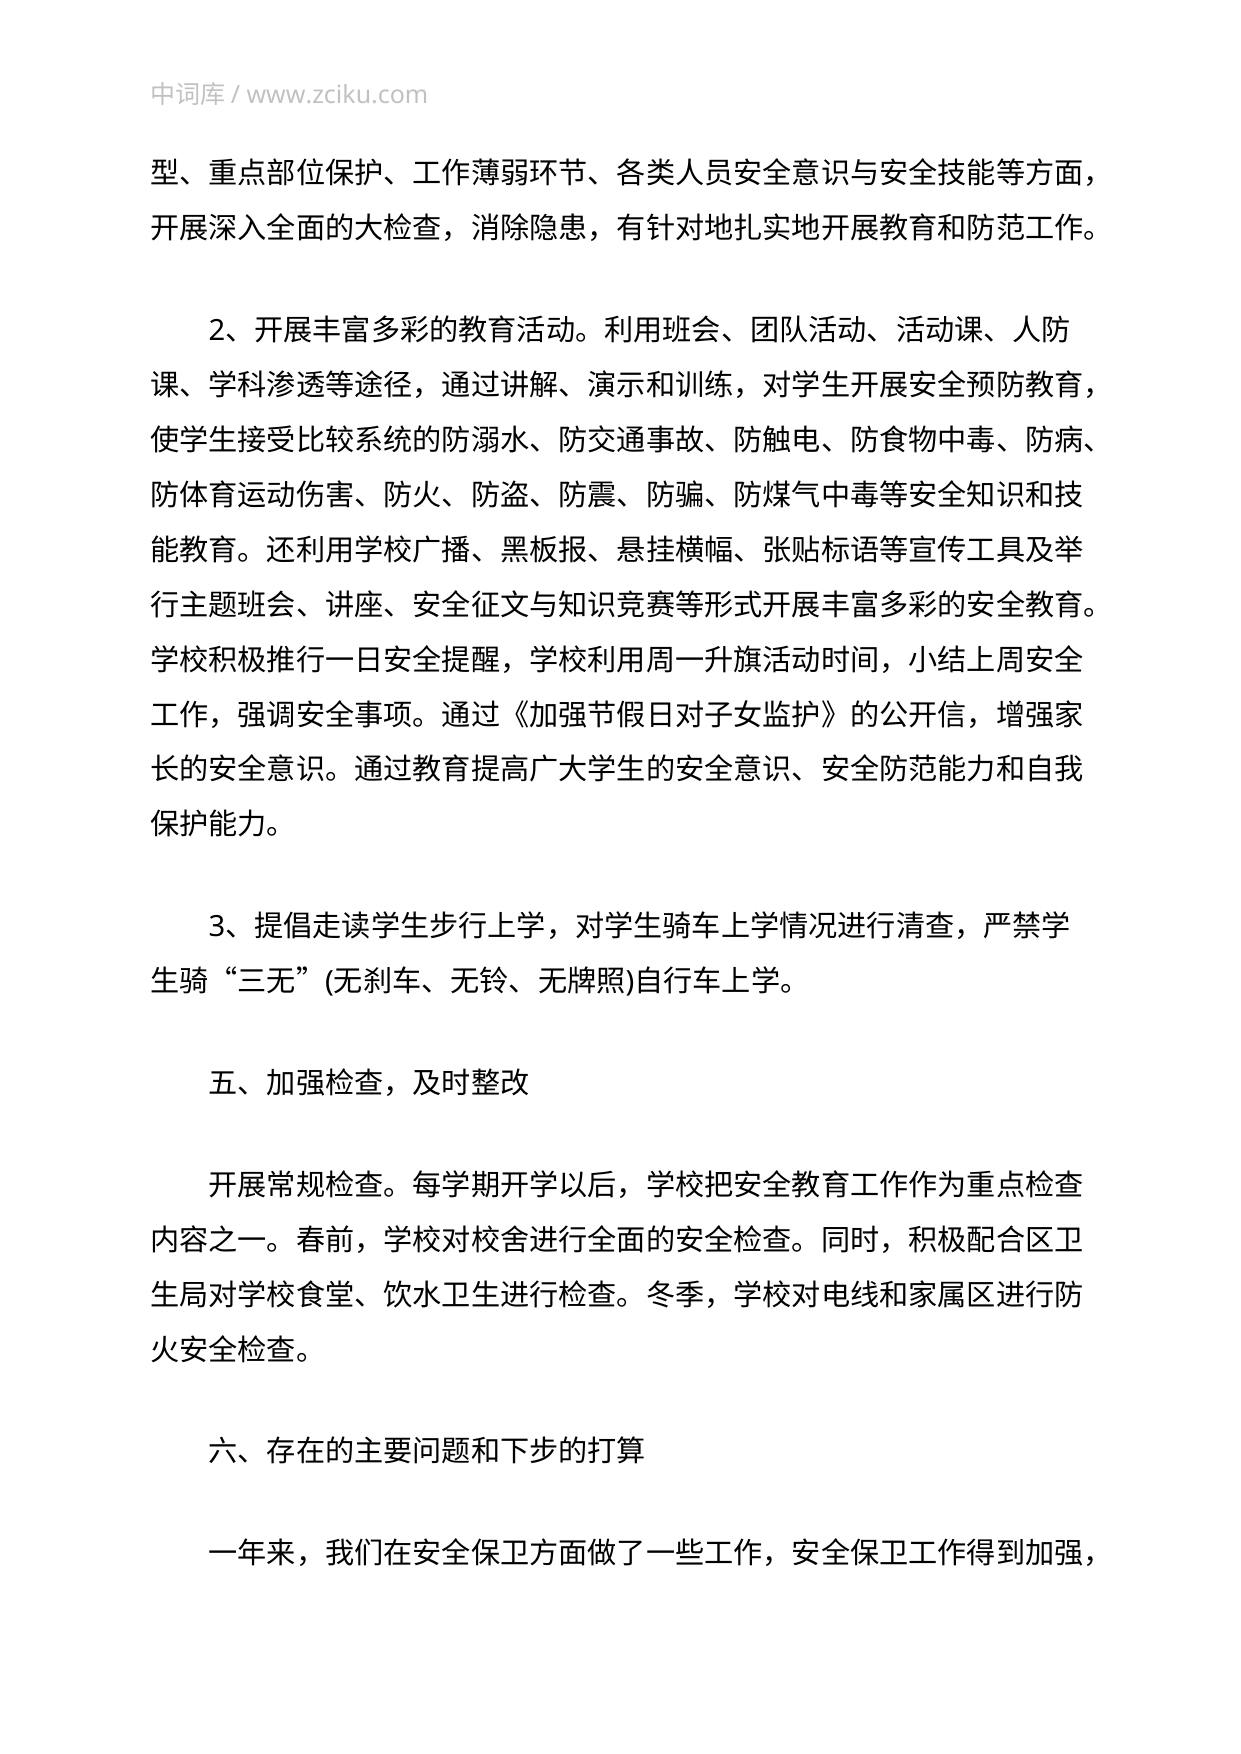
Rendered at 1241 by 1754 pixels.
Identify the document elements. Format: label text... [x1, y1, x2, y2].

text 2、开展丰富多彩的教育活动。利用班会、团队活动、活动课、人防课、学科渗透等途径，通过讲解、演示和训练，对学生开展安全预防教育，使学生接受比较系统的防溺水、防交通事故、防触电、防食物中毒、防病、防体育运动伤害、防火、防盗、防震、防骗、防煤气中毒等安全知识和技能教育。还利用学校广播、黑板报、悬挂横幅、张贴标语等宣传工具及举行主题班会、讲座、安全征文与知识竞赛等形式开展丰富多彩的安全教育。学校积极推行一日安全提醒，学校利用周一升旗活动时间，小结上周安全工作，强调安全事项。通过《加强节假日对子女监护》的公开信，增强家长的安全意识。通过教育提高广大学生的安全意识、安全防范能力和自我保护能力。 [150, 307, 1090, 843]
text 3、提倡走读学生步行上学，对学生骑车上学情况进行清查，严禁学生骑“三无”(无刹车、无铃、无牌照)自行车上学。 [150, 903, 1090, 1000]
text 开展常规检查。每学期开学以后，学校把安全教育工作作为重点检查内容之一。春前，学校对校舍进行全面的安全检查。同时，积极配合区卫生局对学校食堂、饮水卫生进行检查。冬季，学校对电线和家属区进行防火安全检查。 [150, 1161, 1090, 1368]
text 五、加强检查，及时整改 [150, 1059, 1090, 1102]
text 六、存在的主要问题和下步的打算 [150, 1428, 1090, 1470]
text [150, 1529, 1090, 1572]
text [150, 150, 1090, 247]
